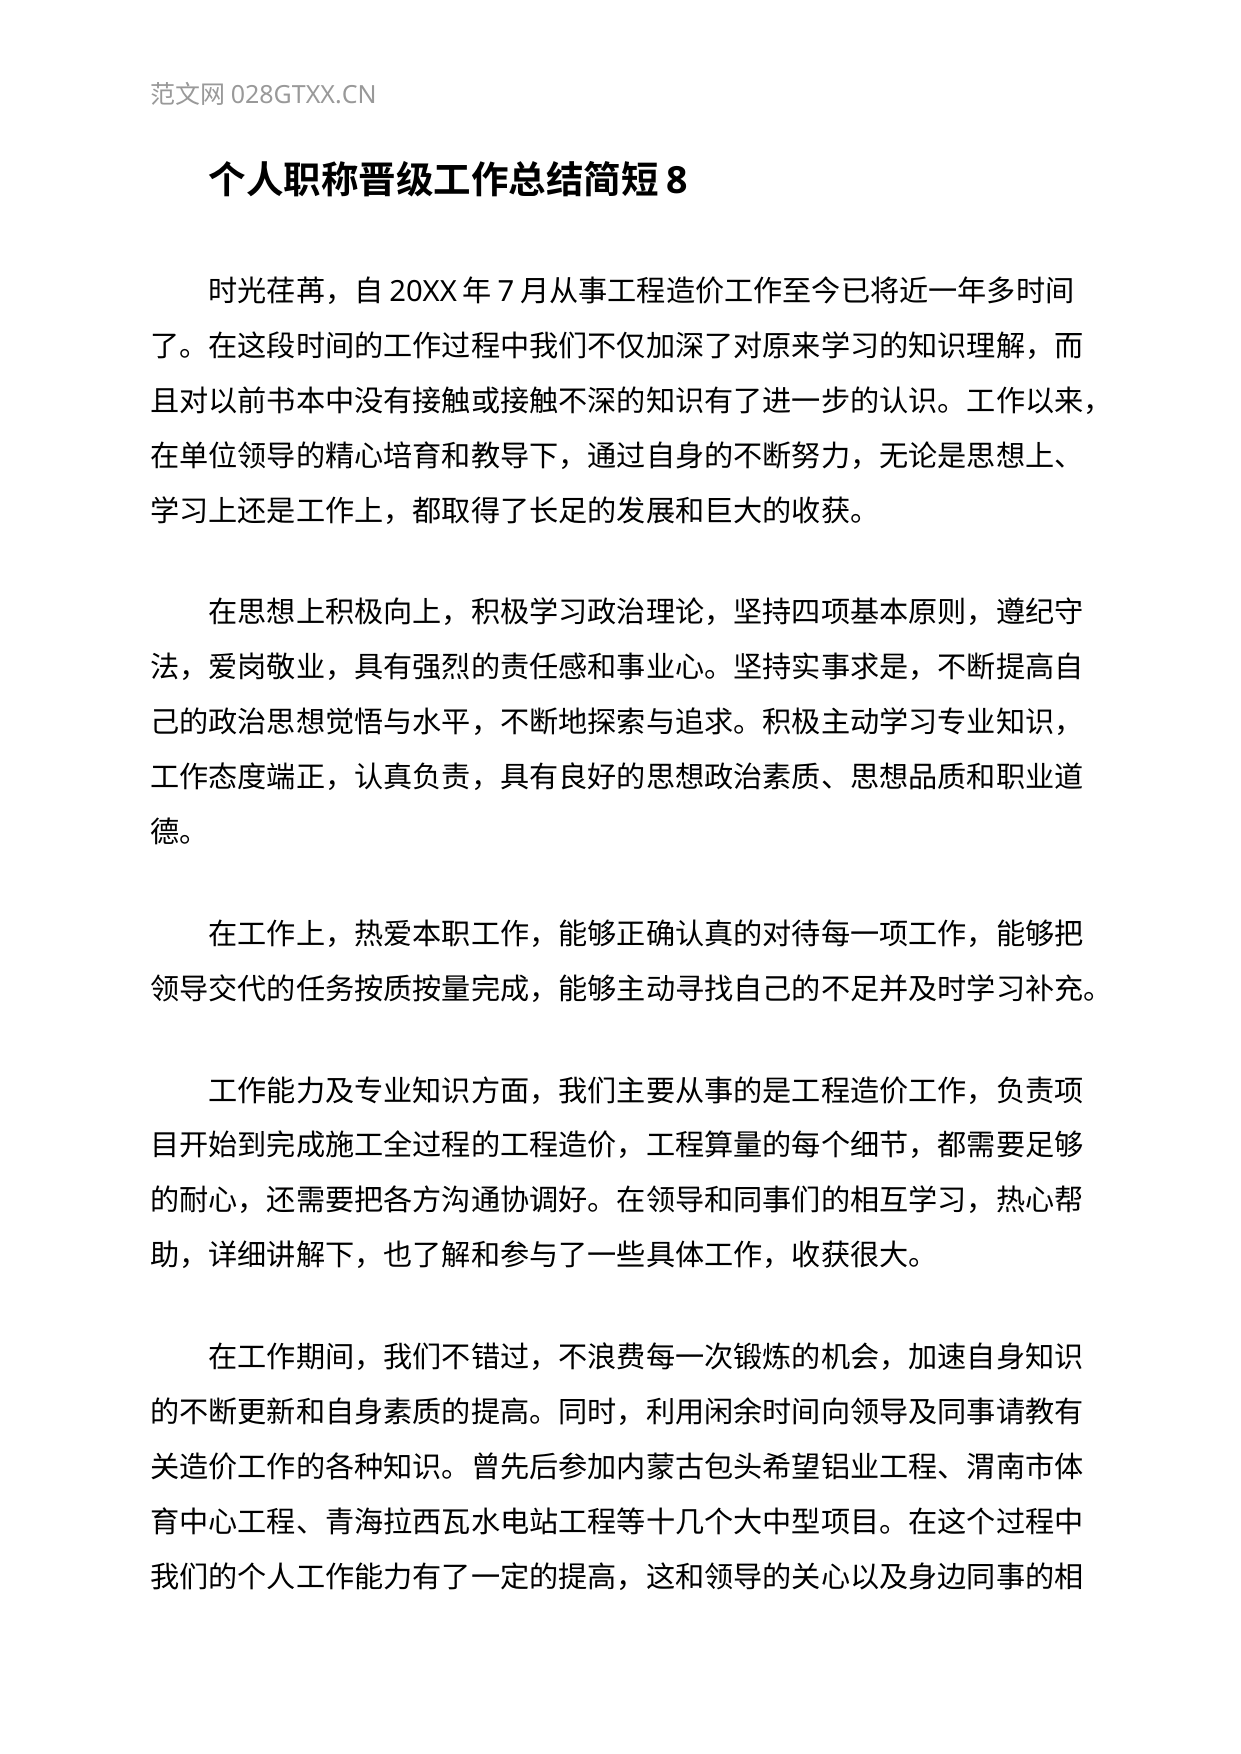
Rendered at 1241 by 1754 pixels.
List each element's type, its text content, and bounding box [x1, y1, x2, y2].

text 时光荏苒，自20XX年7月从事工程造价工作至今已将近一年多时间了。在这段时间的工作过程中我们不仅加深了对原来学习的知识理解，而且对以前书本中没有接触或接触不深的知识有了进一步的认识。工作以来，在单位领导的精心培育和教导下，通过自身的不断努力，无论是思想上、学习上还是工作上，都取得了长足的发展和巨大的收获。 [150, 268, 1090, 529]
text 在思想上积极向上，积极学习政治理论，坚持四项基本原则，遵纪守法，爱岗敬业，具有强烈的责任感和事业心。坚持实事求是，不断提高自己的政治思想觉悟与水平，不断地探索与追求。积极主动学习专业知识，工作态度端正，认真负责，具有良好的思想政治素质、思想品质和职业道德。 [150, 589, 1090, 851]
text 个人职称晋级工作总结简短8 [150, 150, 1090, 204]
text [150, 1333, 1090, 1595]
text 在工作上，热爱本职工作，能够正确认真的对待每一项工作，能够把领导交代的任务按质按量完成，能够主动寻找自己的不足并及时学习补充。 [150, 910, 1090, 1008]
text 工作能力及专业知识方面，我们主要从事的是工程造价工作，负责项目开始到完成施工全过程的工程造价，工程算量的每个细节，都需要足够的耐心，还需要把各方沟通协调好。在领导和同事们的相互学习，热心帮助，详细讲解下，也了解和参与了一些具体工作，收获很大。 [150, 1067, 1090, 1274]
